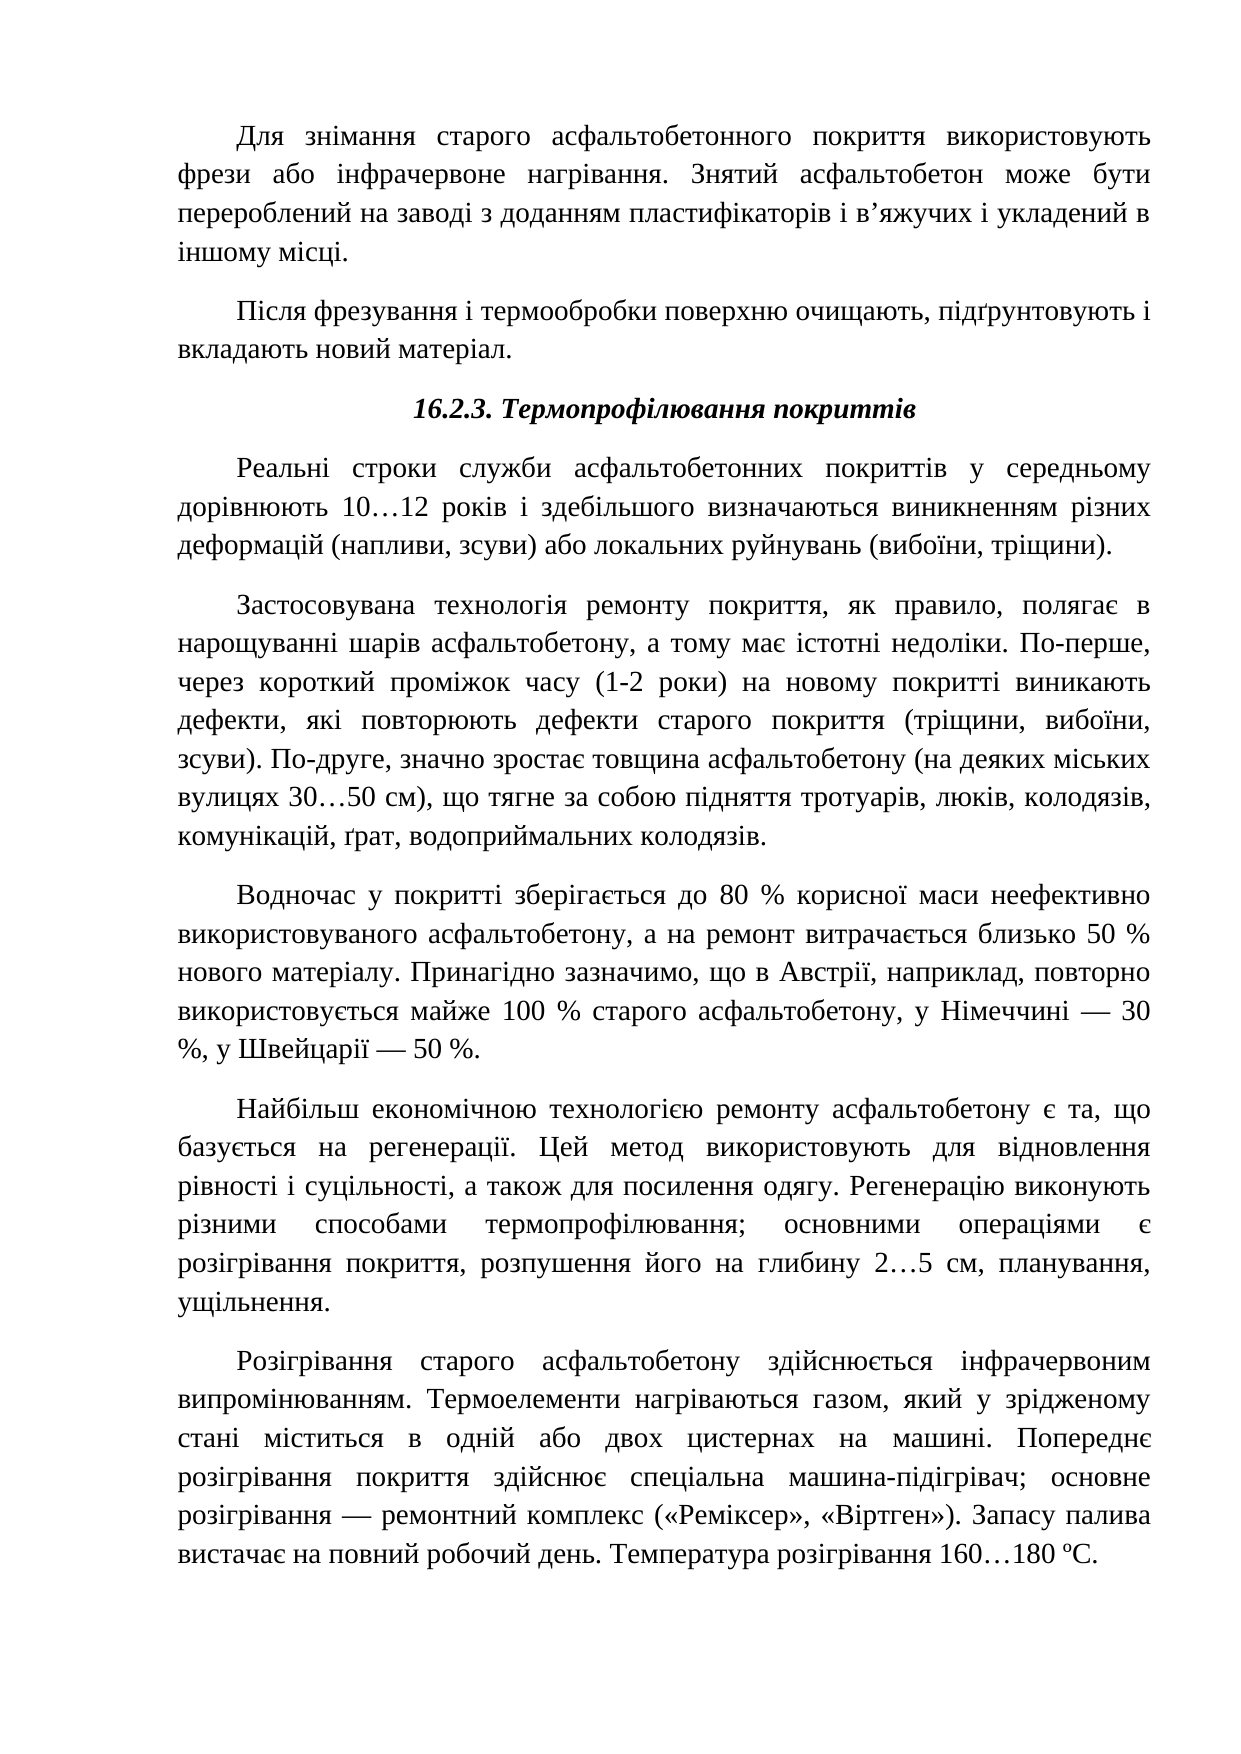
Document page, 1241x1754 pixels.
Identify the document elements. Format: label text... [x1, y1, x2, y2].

text Для знімання старого асфальтобетонного покриття використовують фрези або інфрачервоне нагрівання. Знятий асфальтобетон може бути перероблений на заводі з доданням пластифікаторів і в’яжучих і укладений в іншому місці. [177, 118, 1152, 267]
text Реальні строки служби асфальтобетонних покриттів у середньому дорівнюють 10…12 років і здебільшого визначаються виникненням різних деформацій (напливи, зсуви) або локальних руйнувань (вибоїни, тріщини). [177, 450, 1152, 561]
text 16.2.3. Термопрофілювання покриттів [177, 391, 1152, 424]
text Найбільш економічною технологією ремонту асфальтобетону є та, що базується на регенерації. Цей метод використовують для відновлення рівності і суцільності, а також для посилення одягу. Регенерацію виконують різними способами термопрофілювання; основними операціями є розігрівання покриття, розпушення його на глибину 2…5 см, планування, ущільнення. [177, 1091, 1152, 1317]
text Водночас у покритті зберігається до 80 % корисної маси неефективно використовуваного асфальтобетону, а на ремонт витрачається близько 50 % нового матеріалу. Принагідно зазначимо, що в Австрії, наприклад, повторно використовується майже 100 % старого асфальтобетону, у Німеччині — 30 %, у Швейцарії — 50 %. [177, 877, 1152, 1065]
text Після фрезування і термообробки поверхню очищають, підґрунтовують і вкладають новий матеріал. [177, 293, 1152, 365]
text Застосовувана технологія ремонту покриття, як правило, полягає в нарощуванні шарів асфальтобетону, а тому має істотні недоліки. По-перше, через короткий проміжок часу (1-2 роки) на новому покритті виникають дефекти, які повторюють дефекти старого покриття (тріщини, вибоїни, зсуви). По-друге, значно зростає товщина асфальтобетону (на деяких міських вулицях 30…50 см), що тягне за собою підняття тротуарів, люків, колодязів, комунікацій, ґрат, водоприймальних колодязів. [177, 587, 1152, 852]
text Розігрівання старого асфальтобетону здійснюється інфрачервоним випромінюванням. Термоелементи нагріваються газом, який у зрідженому стані міститься в одній або двох цистернах на машині. Попереднє розігрівання покриття здійснює спеціальна машина-підігрівач; основне розігрівання — ремонтний комплекс («Реміксер», «Віртген»). Запасу палива вистачає на повний робочий день. Температура розігрівання 160…180 ºС. [177, 1343, 1152, 1569]
